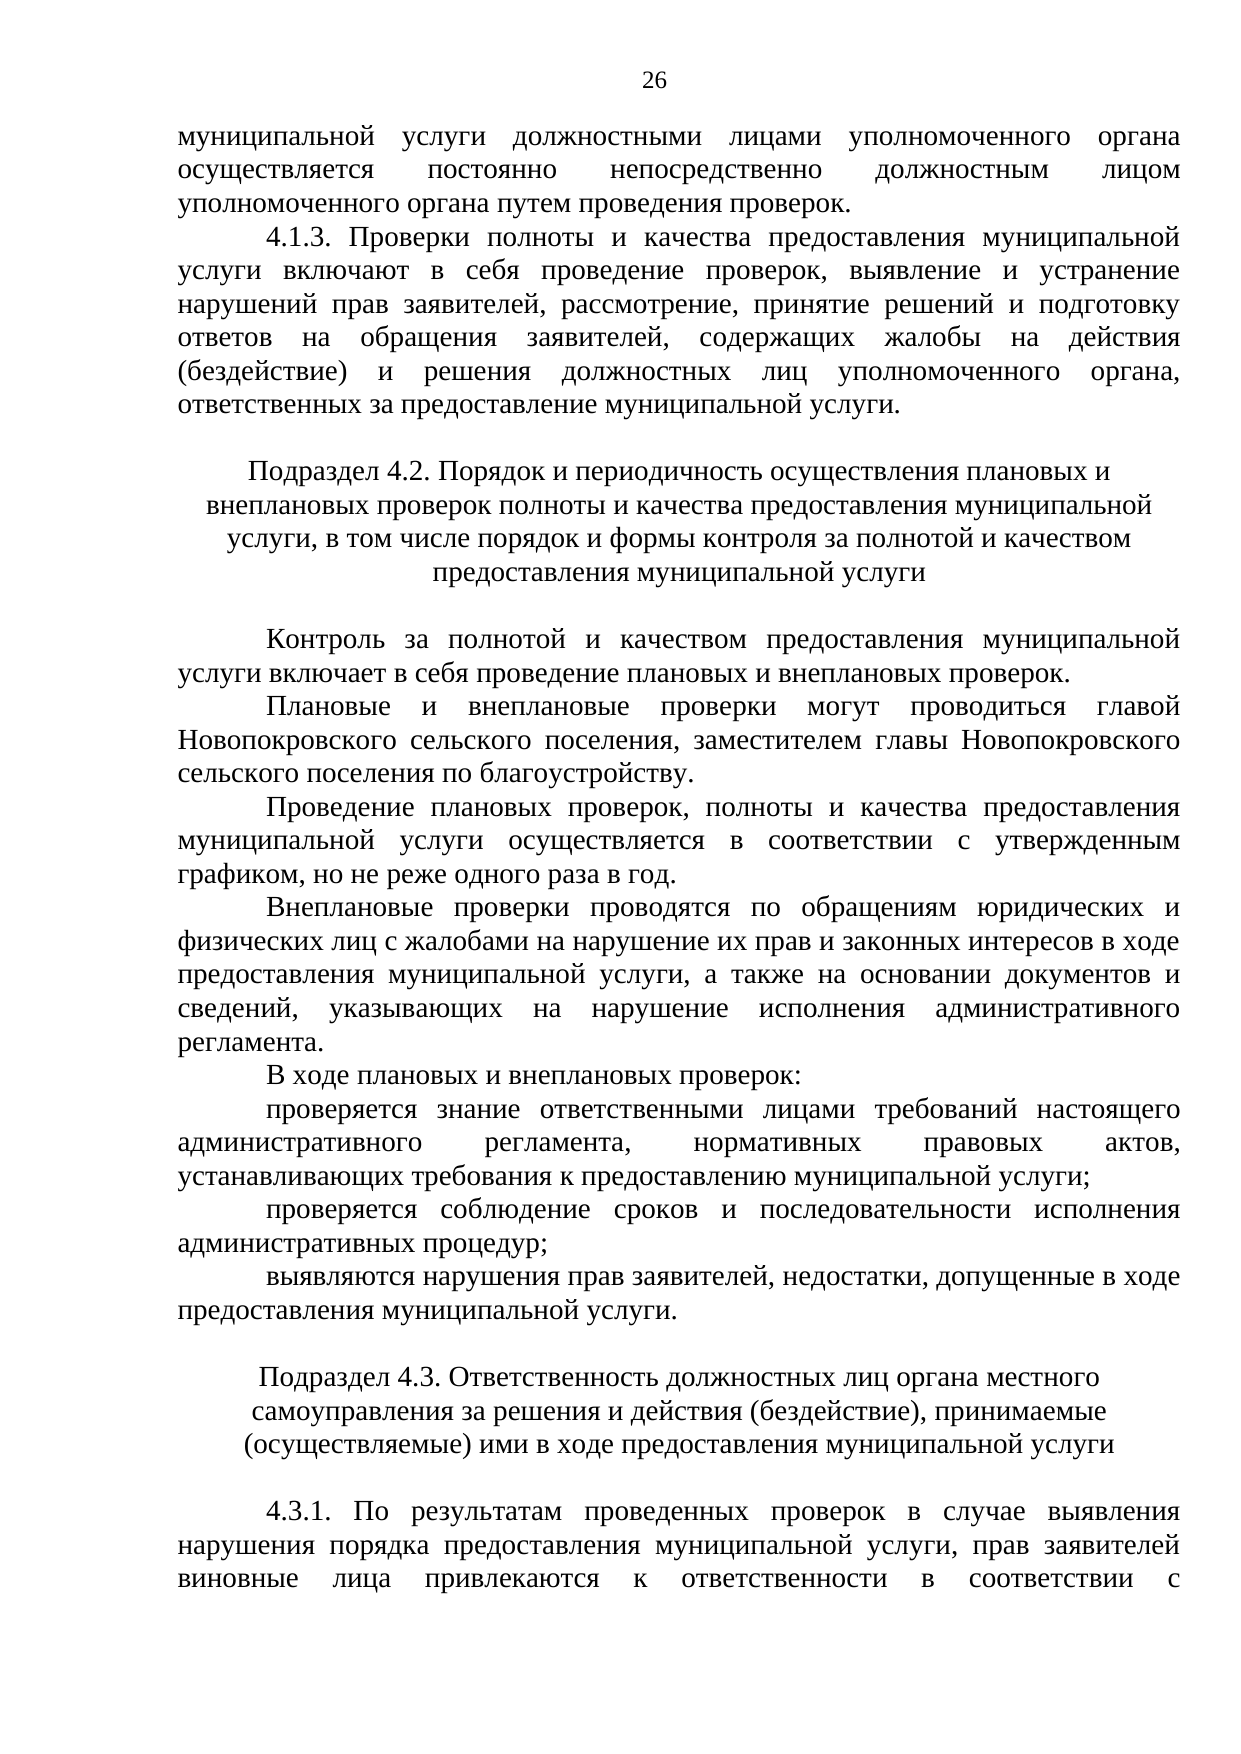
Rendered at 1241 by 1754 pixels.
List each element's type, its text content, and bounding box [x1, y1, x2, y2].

text В ходе плановых и внеплановых проверок: [177, 1057, 1181, 1091]
text Проведение плановых проверок, полноты и качества предоставления муниципальной услуги осуществляется в соответствии с утвержденным графиком, но не реже одного раза в год. [177, 789, 1181, 889]
text Подраздел 4.3. Ответственность должностных лиц органа местного самоуправления за решения и действия (бездействие), принимаемые (осуществляемые) ими в ходе предоставления муниципальной услуги [177, 1359, 1181, 1460]
text Плановые и внеплановые проверки могут проводиться главой Новопокровского сельского поселения, заместителем главы Новопокровского сельского поселения по благоустройству. [177, 688, 1181, 789]
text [177, 118, 1181, 219]
text 4.1.3. Проверки полноты и качества предоставления муниципальной услуги включают в себя проведение проверок, выявление и устранение нарушений прав заявителей, рассмотрение, принятие решений и подготовку ответов на обращения заявителей, содержащих жалобы на действия (бездействие) и решения должностных лиц уполномоченного органа, ответственных за предоставление муниципальной услуги. [177, 219, 1181, 420]
text проверяется соблюдение сроков и последовательности исполнения административных процедур; [177, 1191, 1181, 1258]
text Подраздел 4.2. Порядок и периодичность осуществления плановых и внеплановых проверок полноты и качества предоставления муниципальной услуги, в том числе порядок и формы контроля за полнотой и качеством предоставления муниципальной услуги [177, 453, 1181, 588]
text Контроль за полнотой и качеством предоставления муниципальной услуги включает в себя проведение плановых и внеплановых проверок. [177, 621, 1181, 688]
text Внеплановые проверки проводятся по обращениям юридических и физических лиц с жалобами на нарушение их прав и законных интересов в ходе предоставления муниципальной услуги, а также на основании документов и сведений, указывающих на нарушение исполнения административного регламента. [177, 889, 1181, 1057]
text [177, 1493, 1181, 1594]
text проверяется знание ответственными лицами требований настоящего административного регламента, нормативных правовых актов, устанавливающих требования к предоставлению муниципальной услуги; [177, 1091, 1181, 1191]
text выявляются нарушения прав заявителей, недостатки, допущенные в ходе предоставления муниципальной услуги. [177, 1258, 1181, 1326]
